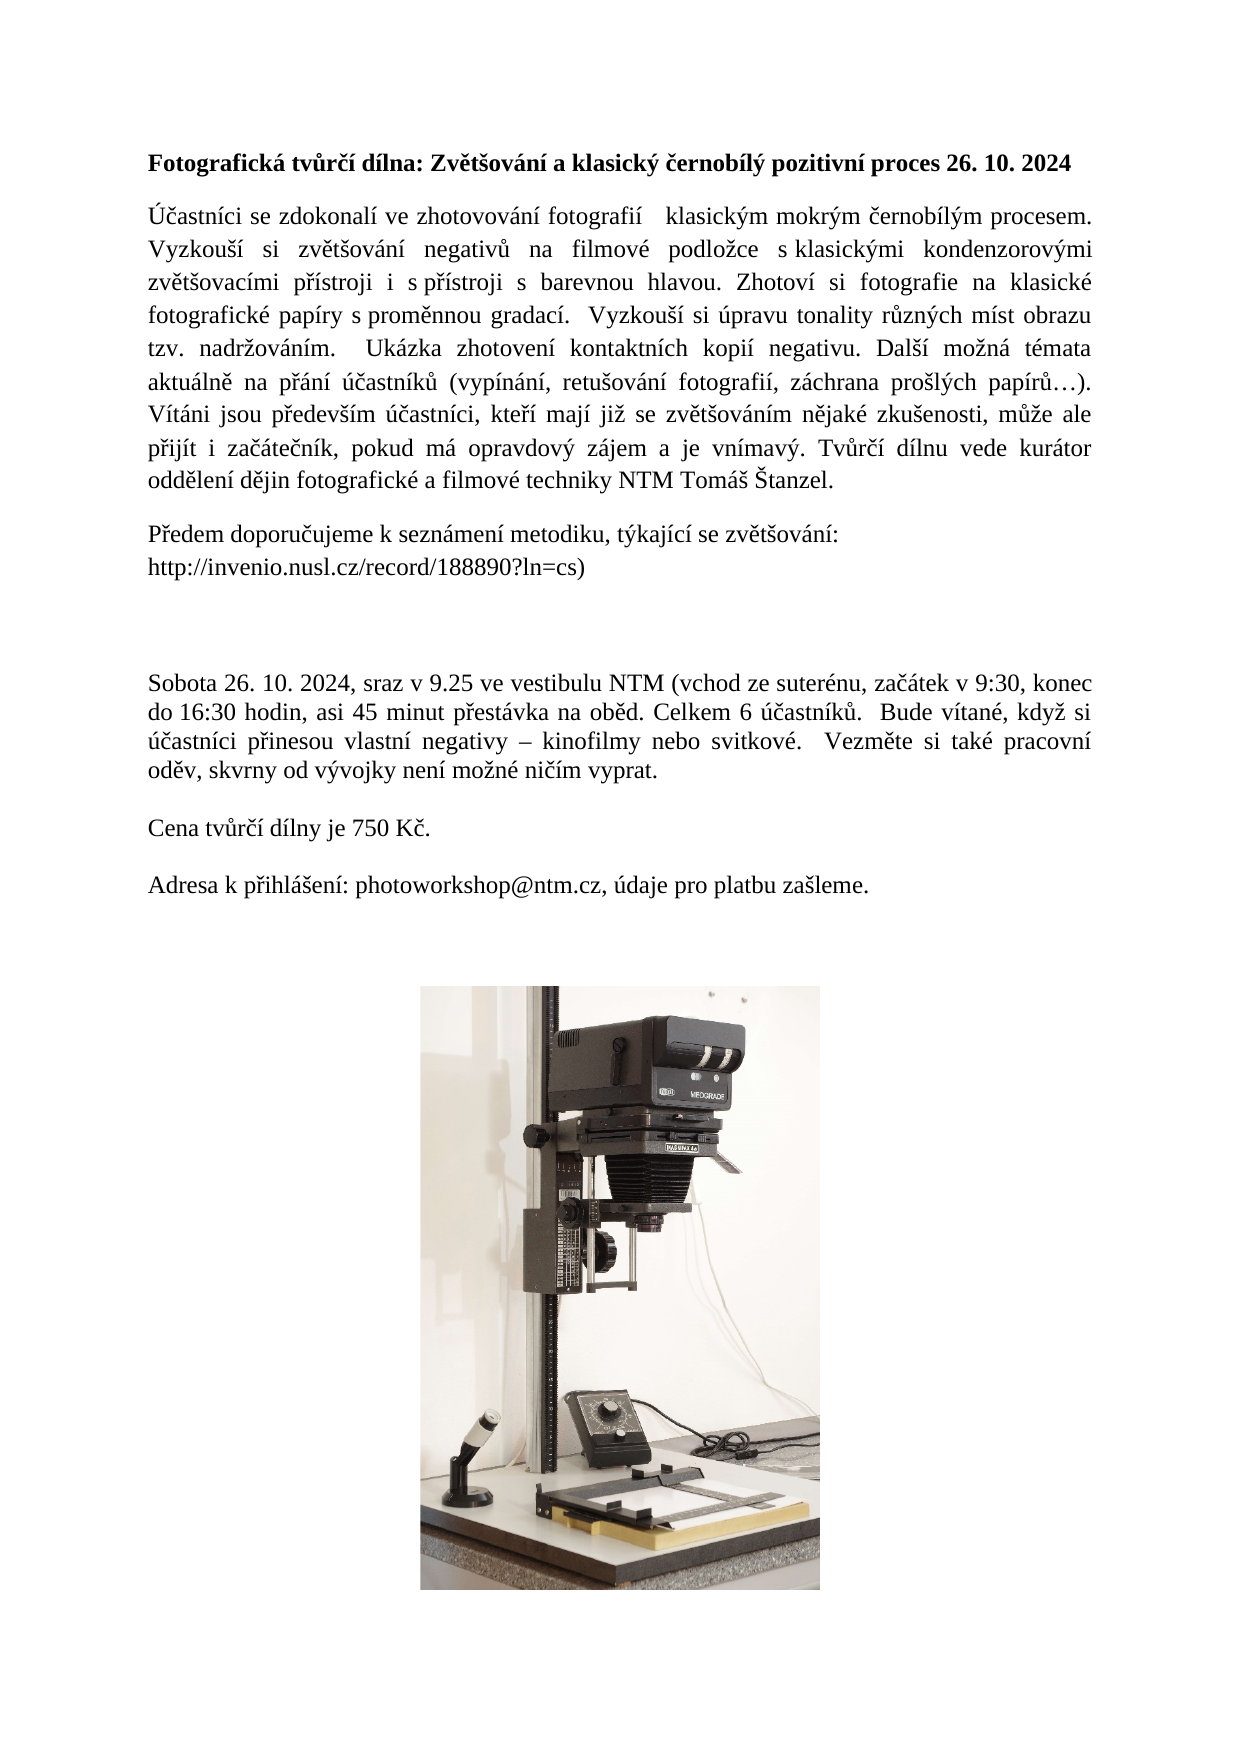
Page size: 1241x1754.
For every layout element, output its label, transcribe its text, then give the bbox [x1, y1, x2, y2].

text Adresa k přihlášení: photoworkshop@ntm.cz, údaje pro platbu zašleme. [148, 871, 1093, 899]
text Cena tvůrčí dílny je 750 Kč. [148, 813, 1093, 841]
text Fotografická tvůrčí dílna: Zvětšování a klasický černobílý pozitivní proces 26. 10. 2024 [148, 148, 1093, 176]
text Sobota 26. 10. 2024, sraz v 9.25 ve vestibulu NTM (vchod ze suterénu, začátek v 9:30, konec do 16:30 hodin, asi 45 minut přestávka na oběd. Celkem 6 účastníků. Bude vítané, když si účastníci přinesou vlastní negativy – kinofilmy nebo svitkové. Vezměte si také pracovní oděv, skvrny od vývojky není možné ničím vyprat. [148, 668, 1093, 783]
text Účastníci se zdokonalí ve zhotovování fotografií klasickým mokrým černobílým procesem. Vyzkouší si zvětšování negativů na filmové podložce s klasickými kondenzorovými zvětšovacími přístroji i s přístroji s barevnou hlavou. Zhotoví si fotografie na klasické fotografické papíry s proměnnou gradací. Vyzkouší si úpravu tonality různých míst obrazu tzv. nadržováním. Ukázka zhotovení kontaktních kopií negativu. Další možná témata aktuálně na přání účastníků (vypínání, retušování fotografií, záchrana prošlých papírů…). Vítáni jsou především účastníci, kteří mají již se zvětšováním nějaké zkušenosti, může ale přijít i začátečník, pokud má opravdový zájem a je vnímavý. Tvůrčí dílnu vede kurátor oddělení dějin fotografické a filmové techniky NTM Tomáš Štanzel. [148, 201, 1093, 494]
picture [420, 986, 820, 1590]
text Předem doporučujeme k seznámení metodiku, týkající se zvětšování: http://invenio.nusl.cz/record/188890?ln=cs) [148, 519, 1093, 581]
